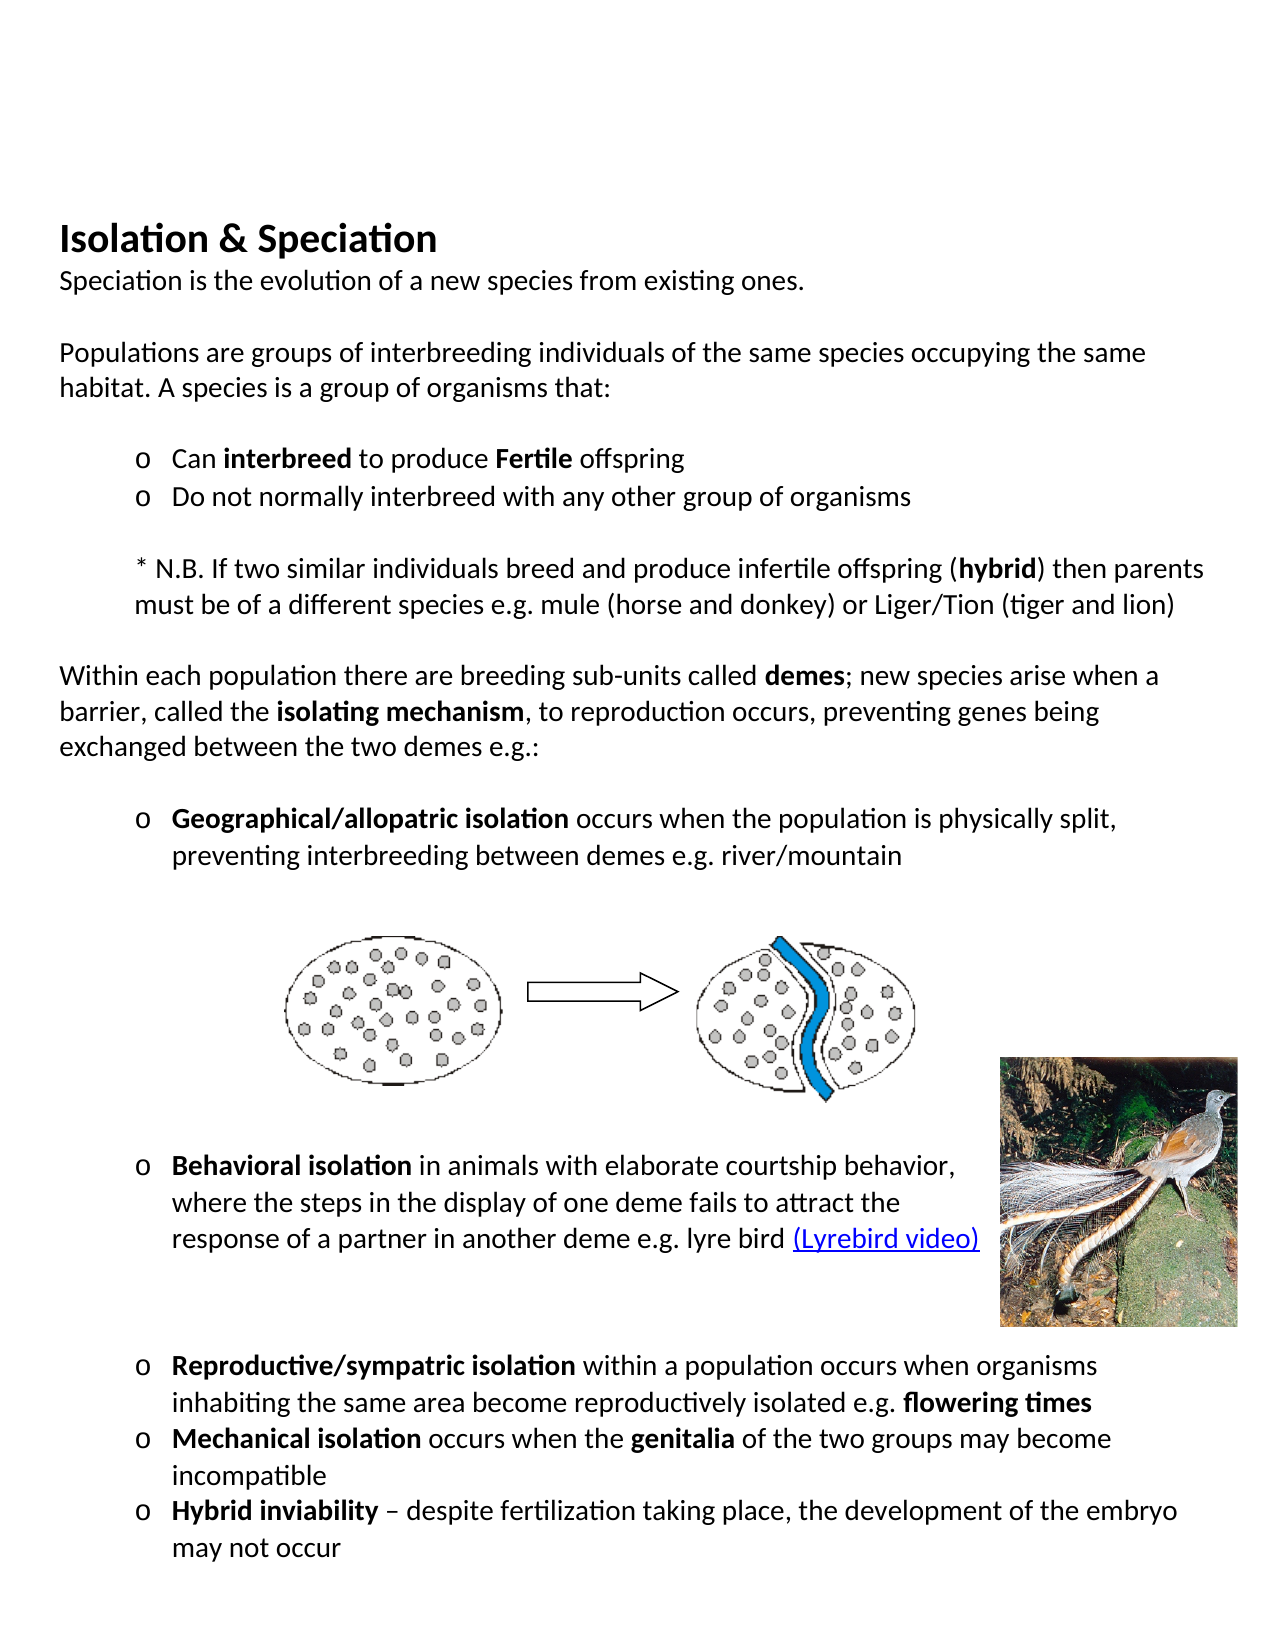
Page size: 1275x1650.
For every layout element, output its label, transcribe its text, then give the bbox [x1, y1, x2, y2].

list Do not normally interbreed with any other group of organisms [134, 478, 1216, 515]
picture [284, 936, 503, 1086]
list Behavioral isolation in animals with elaborate courtship behavior, where the steps in the display of one deme fails to attract the response of a partner in another deme e.g. lyre bird (Lyrebird video) [134, 1147, 1000, 1255]
subtitle Isolation & Speciation [59, 212, 1216, 262]
list Geographical/allopatric isolation occurs when the population is physically split, preventing interbreeding between demes e.g. river/mountain [134, 800, 1216, 872]
list Reproductive/sympatric isolation within a population occurs when organisms inhabiting the same area become reproductively isolated e.g. flowering times [134, 1347, 1216, 1420]
list Hybrid inviability – despite fertilization taking place, the development of the embryo may not occur [134, 1492, 1216, 1565]
subtitle Populations are groups of interbreeding individuals of the same species occupying the same habitat. A species is a group of organisms that: [59, 334, 1216, 405]
picture [1000, 1057, 1238, 1327]
picture [696, 936, 916, 1103]
subtitle Speciation is the evolution of a new species from existing ones. [59, 262, 1216, 298]
list Mechanical isolation occurs when the genitalia of the two groups may become incompatible [134, 1420, 1216, 1492]
text Within each population there are breeding sub-units called demes; new species arise when a barrier, called the isolating mechanism, to reproduction occurs, preventing genes being exchanged between the two demes e.g.: [59, 657, 1216, 764]
text * N.B. If two similar individuals breed and produce infertile offspring (hybrid) then parents must be of a different species e.g. mule (horse and donkey) or Liger/Tion (tiger and lion) [134, 550, 1216, 622]
list Can interbreed to produce Fertile offspring [134, 441, 1216, 478]
